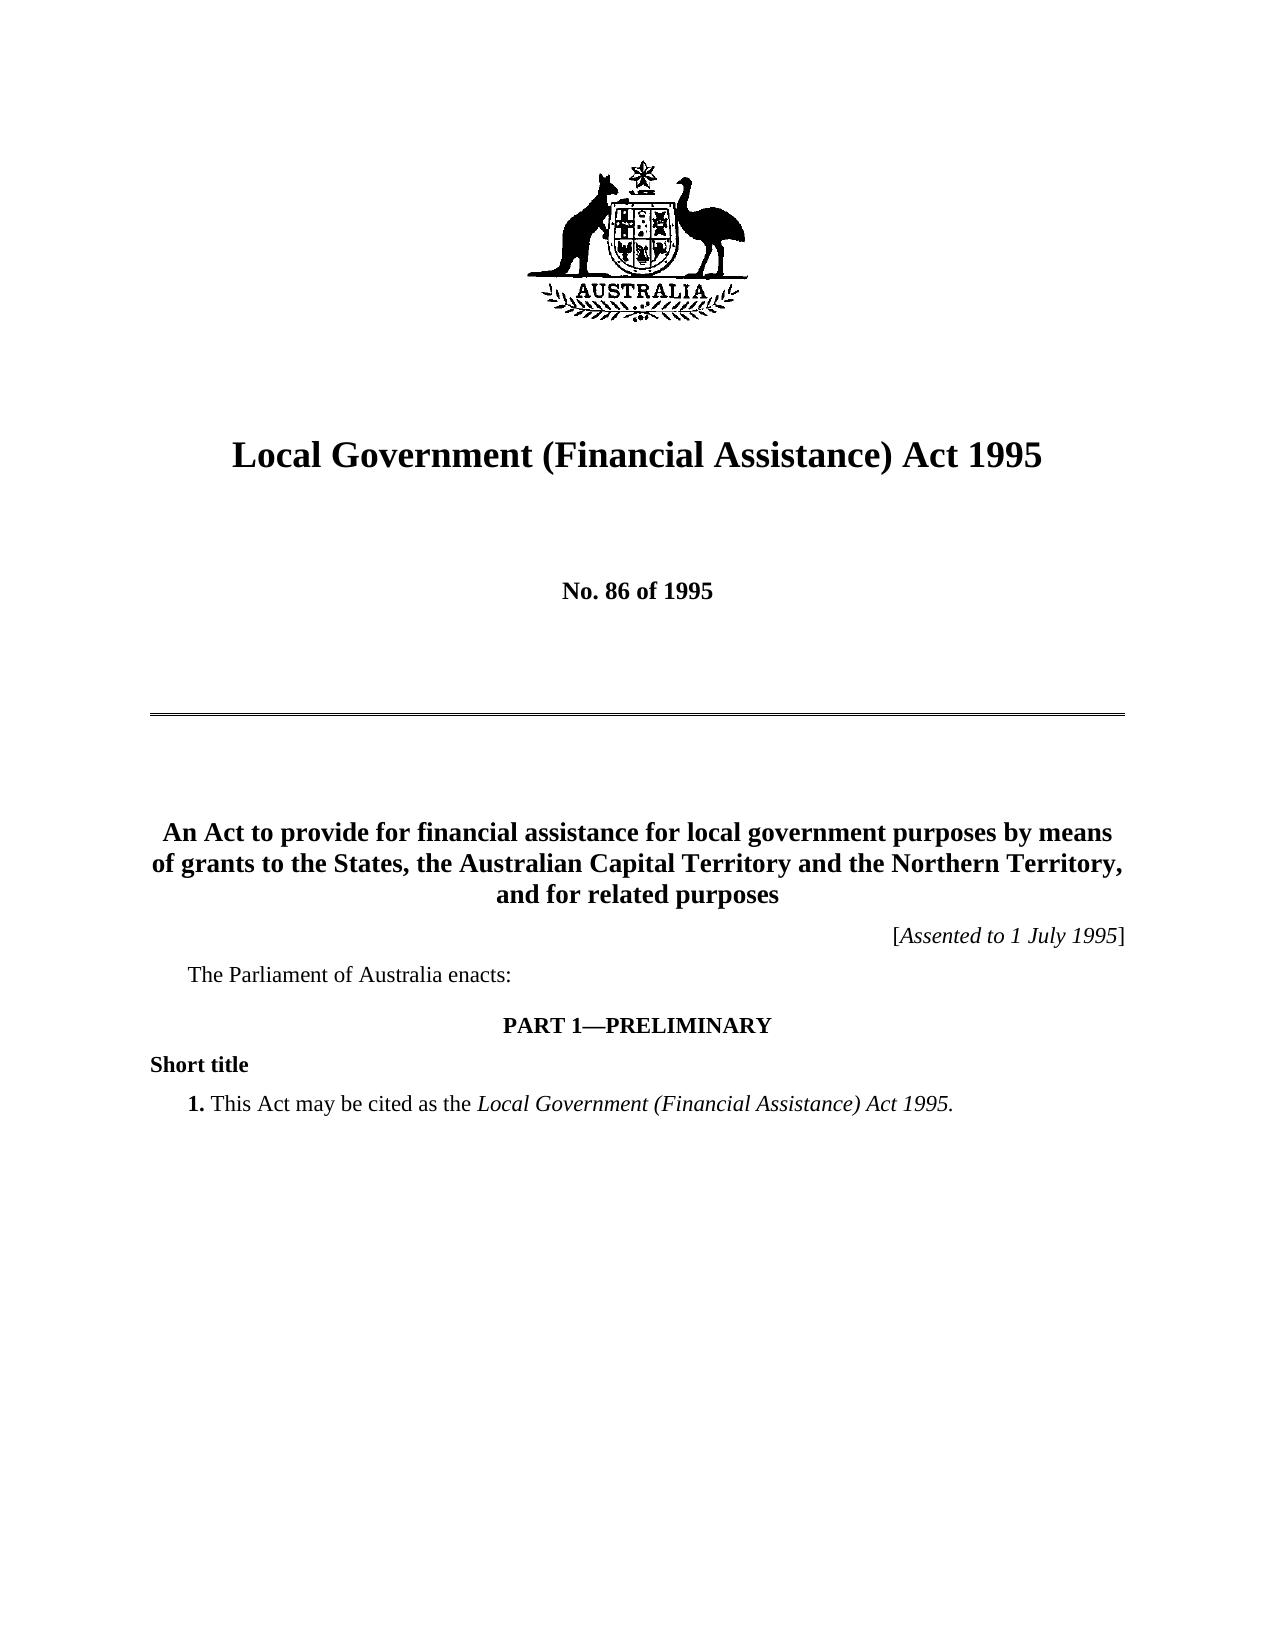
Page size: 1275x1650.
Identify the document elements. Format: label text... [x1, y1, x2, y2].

text [Assented to 1 July 1995] [150, 922, 1125, 948]
text 1. This Act may be cited as the Local Government (Financial Assistance) Act 1995. [150, 1090, 1125, 1116]
text An Act to provide for financial assistance for local government purposes by means of grants to the States, the Australian Capital Territory and the Northern Territory, and for related purposes [150, 816, 1125, 909]
text No. 86 of 1995 [150, 576, 1125, 604]
text PART 1—PRELIMINARY [150, 1012, 1125, 1038]
text Short title [150, 1051, 1125, 1077]
picture [510, 150, 765, 333]
text Local Government (Financial Assistance) Act 1995 [150, 433, 1125, 476]
text The Parliament of Australia enacts: [150, 961, 1125, 987]
